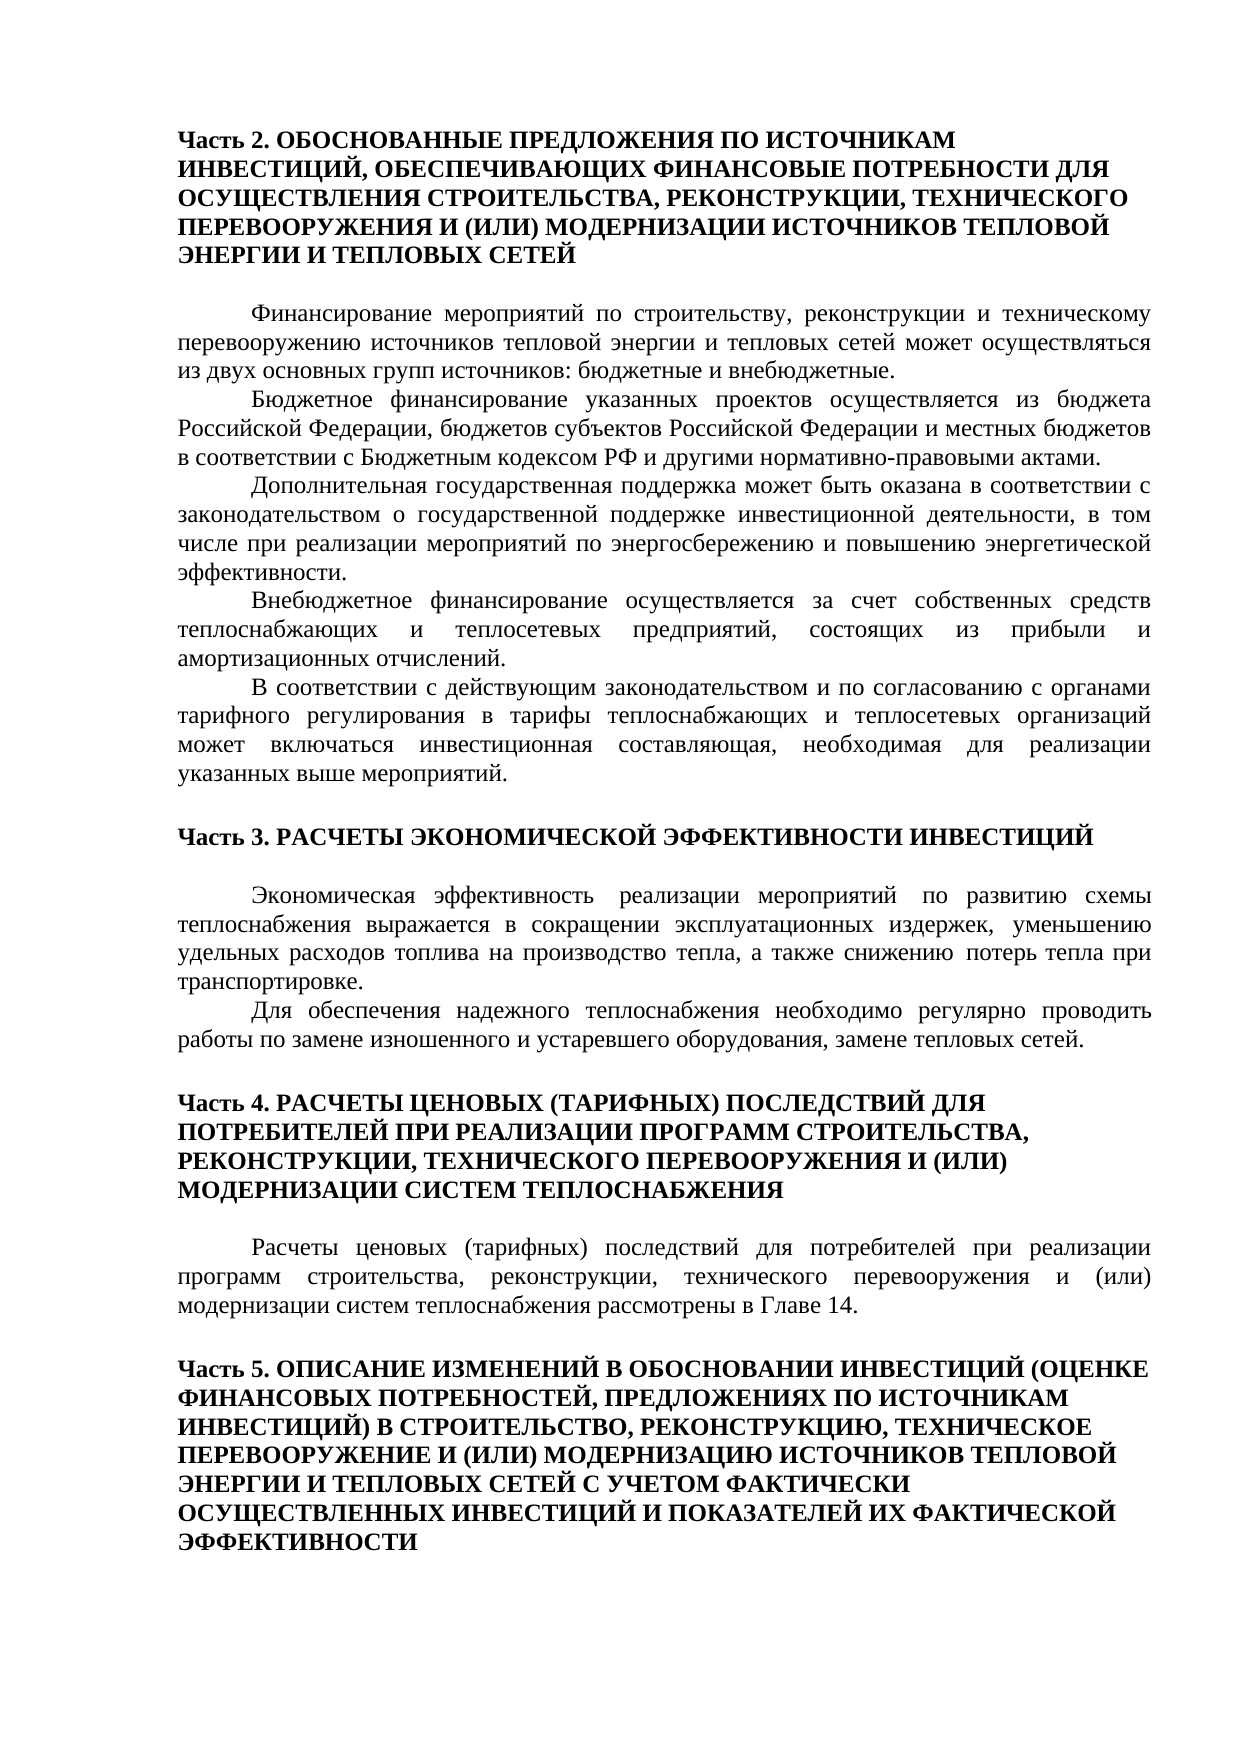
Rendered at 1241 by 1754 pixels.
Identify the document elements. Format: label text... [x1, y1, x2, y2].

text Финансирование мероприятий по строительству, реконструкции и техническому перевооружению источников тепловой энергии и тепловых сетей может осуществляться из двух основных групп источников: бюджетные и внебюджетные. [177, 298, 1152, 384]
text Расчеты ценовых (тарифных) последствий для потребителей при реализации программ строительства, реконструкции, технического перевооружения и (или) модернизации систем теплоснабжения рассмотрены в Главе 14. [177, 1232, 1152, 1318]
text Бюджетное финансирование указанных проектов осуществляется из бюджета Российской Федерации, бюджетов субъектов Российской Федерации и местных бюджетов в соответствии с Бюджетным кодексом РФ и другими нормативно-правовыми актами. [177, 384, 1152, 470]
text Экономическая эффективность реализации мероприятий по развитию схемы теплоснабжения выражается в сокращении эксплуатационных издержек, уменьшению удельных расходов топлива на производство тепла, а также снижению потерь тепла при транспортировке. [177, 880, 1152, 995]
text В соответствии с действующим законодательством и по согласованию с органами тарифного регулирования в тарифы теплоснабжающих и теплосетевых организаций может включаться инвестиционная составляющая, необходимая для реализации указанных выше мероприятий. [177, 672, 1152, 787]
subtitle Часть 2. ОБОСНОВАННЫЕ ПРЕДЛОЖЕНИЯ ПО ИСТОЧНИКАМ ИНВЕСТИЦИЙ, ОБЕСПЕЧИВАЮЩИХ ФИНАНСОВЫЕ ПОТРЕБНОСТИ ДЛЯ ОСУЩЕСТВЛЕНИЯ СТРОИТЕЛЬСТВА, РЕКОНСТРУКЦИИ, ТЕХНИЧЕСКОГО ПЕРЕВООРУЖЕНИЯ И (ИЛИ) МОДЕРНИЗАЦИИ ИСТОЧНИКОВ ТЕПЛОВОЙ ЭНЕРГИИ И ТЕПЛОВЫХ СЕТЕЙ [177, 125, 1152, 269]
text Дополнительная государственная поддержка может быть оказана в соответствии с законодательством о государственной поддержке инвестиционной деятельности, в том числе при реализации мероприятий по энергосбережению и повышению энергетической эффективности. [177, 470, 1152, 585]
text Внебюджетное финансирование осуществляется за счет собственных средств теплоснабжающих и теплосетевых предприятий, состоящих из прибыли и амортизационных отчислений. [177, 585, 1152, 672]
subtitle Часть 5. ОПИСАНИЕ ИЗМЕНЕНИЙ В ОБОСНОВАНИИ ИНВЕСТИЦИЙ (ОЦЕНКЕ ФИНАНСОВЫХ ПОТРЕБНОСТЕЙ, ПРЕДЛОЖЕНИЯХ ПО ИСТОЧНИКАМ ИНВЕСТИЦИЙ) В СТРОИТЕЛЬСТВО, РЕКОНСТРУКЦИЮ, ТЕХНИЧЕСКОЕ ПЕРЕВООРУЖЕНИЕ И (ИЛИ) МОДЕРНИЗАЦИЮ ИСТОЧНИКОВ ТЕПЛОВОЙ ЭНЕРГИИ И ТЕПЛОВЫХ СЕТЕЙ С УЧЕТОМ ФАКТИЧЕСКИ ОСУЩЕСТВЛЕННЫХ ИНВЕСТИЦИЙ И ПОКАЗАТЕЛЕЙ ИХ ФАКТИЧЕСКОЙ ЭФФЕКТИВНОСТИ [177, 1354, 1152, 1556]
subtitle Часть 3. РАСЧЕТЫ ЭКОНОМИЧЕСКОЙ ЭФФЕКТИВНОСТИ ИНВЕСТИЦИЙ [177, 822, 1152, 851]
text Для обеспечения надежного теплоснабжения необходимо регулярно проводить работы по замене изношенного и устаревшего оборудования, замене тепловых сетей. [177, 995, 1152, 1052]
subtitle Часть 4. РАСЧЕТЫ ЦЕНОВЫХ (ТАРИФНЫХ) ПОСЛЕДСТВИЙ ДЛЯ ПОТРЕБИТЕЛЕЙ ПРИ РЕАЛИЗАЦИИ ПРОГРАММ СТРОИТЕЛЬСТВА, РЕКОНСТРУКЦИИ, ТЕХНИЧЕСКОГО ПЕРЕВООРУЖЕНИЯ И (ИЛИ) МОДЕРНИЗАЦИИ СИСТЕМ ТЕПЛОСНАБЖЕНИЯ [177, 1088, 1152, 1203]
